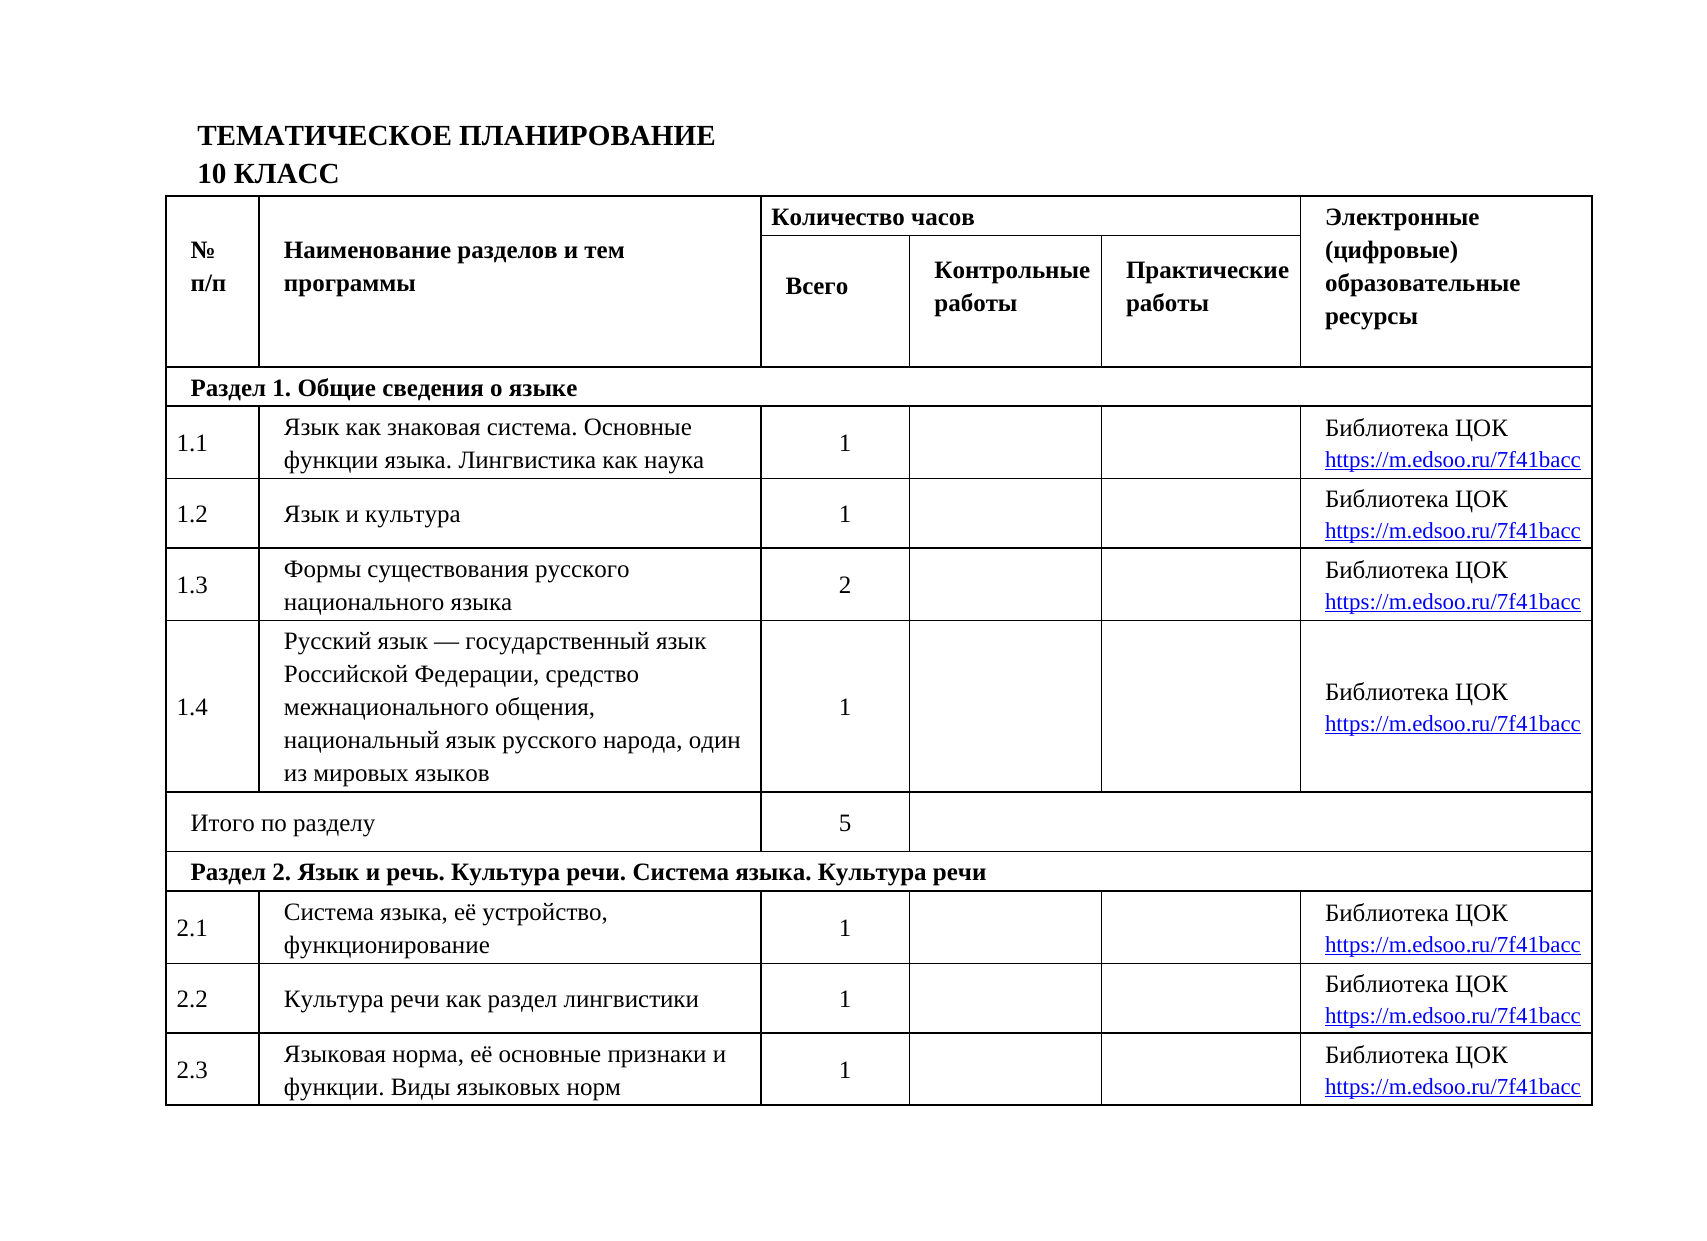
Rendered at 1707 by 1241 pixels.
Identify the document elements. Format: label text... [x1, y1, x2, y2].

table_cell [910, 1034, 1101, 1104]
table_cell [1102, 1034, 1300, 1104]
table_cell 1.2 [167, 479, 258, 547]
table_cell Контрольные работы [910, 236, 1101, 366]
table_cell Библиотека ЦОК https://m.edsoo.ru/7f41bacc [1301, 549, 1591, 620]
table_cell [910, 964, 1101, 1032]
table_cell Итого по разделу [167, 793, 760, 851]
table_cell 1.1 [167, 407, 258, 478]
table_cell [1301, 1034, 1591, 1104]
text 10 КЛАСС [190, 157, 1618, 190]
table_cell Библиотека ЦОК https://m.edsoo.ru/7f41bacc [1301, 479, 1591, 547]
table_cell Раздел 1. Общие сведения о языке [167, 368, 1591, 405]
table_cell [1102, 549, 1300, 620]
table_cell [1102, 407, 1300, 478]
table_cell [1102, 892, 1300, 962]
table_cell [910, 621, 1101, 791]
table_cell Библиотека ЦОК https://m.edsoo.ru/7f41bacc [1301, 407, 1591, 478]
table_header Количество часов [762, 197, 1300, 234]
table_cell Библиотека ЦОК https://m.edsoo.ru/7f41bacc [1301, 621, 1591, 791]
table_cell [1301, 964, 1591, 1032]
table_cell Язык как знаковая система. Основные функции языка. Лингвистика как наука [260, 407, 760, 478]
table_cell 2.1 [167, 892, 258, 962]
table_cell Всего [762, 236, 909, 366]
table_cell 1.4 [167, 621, 258, 791]
table_header Наименование разделов и тем программы [260, 197, 760, 366]
table_header Электронные (цифровые) образовательные ресурсы [1301, 197, 1591, 366]
table_cell [1102, 964, 1300, 1032]
table_cell Система языка, её устройство, функционирование [260, 892, 760, 962]
table_cell [910, 407, 1101, 478]
table_cell 2 [762, 549, 909, 620]
table_cell [910, 479, 1101, 547]
table_cell 1 [762, 964, 909, 1032]
table_cell [1102, 621, 1300, 791]
table_header № п/п [167, 197, 258, 366]
table_cell 1 [762, 1034, 909, 1104]
table_cell 1 [762, 892, 909, 962]
table_cell 5 [762, 793, 909, 851]
table_cell 1.3 [167, 549, 258, 620]
table_cell Практические работы [1102, 236, 1300, 366]
table_cell 1 [762, 621, 909, 791]
table_cell Библиотека ЦОК https://m.edsoo.ru/7f41bacc [1301, 892, 1591, 962]
table_cell 2.3 [167, 1034, 258, 1104]
table_cell 1 [762, 407, 909, 478]
table_cell [1102, 479, 1300, 547]
table_cell [910, 549, 1101, 620]
table_cell Формы существования русского национального языка [260, 549, 760, 620]
table_cell Языковая норма, её основные признаки и функции. Виды языковых норм [260, 1034, 760, 1104]
table_cell 1 [762, 479, 909, 547]
table_cell [910, 793, 1591, 851]
table_cell [910, 892, 1101, 962]
table_cell Культура речи как раздел лингвистики [260, 964, 760, 1032]
table_cell 2.2 [167, 964, 258, 1032]
text ТЕМАТИЧЕСКОЕ ПЛАНИРОВАНИЕ [190, 118, 1618, 152]
table_cell Русский язык — государственный язык Российской Федерации, средство межнационального общения, национальный язык русского народа, один из мировых языков [260, 621, 760, 791]
table_cell Раздел 2. Язык и речь. Культура речи. Система языка. Культура речи [167, 852, 1591, 890]
table_cell Язык и культура [260, 479, 760, 547]
